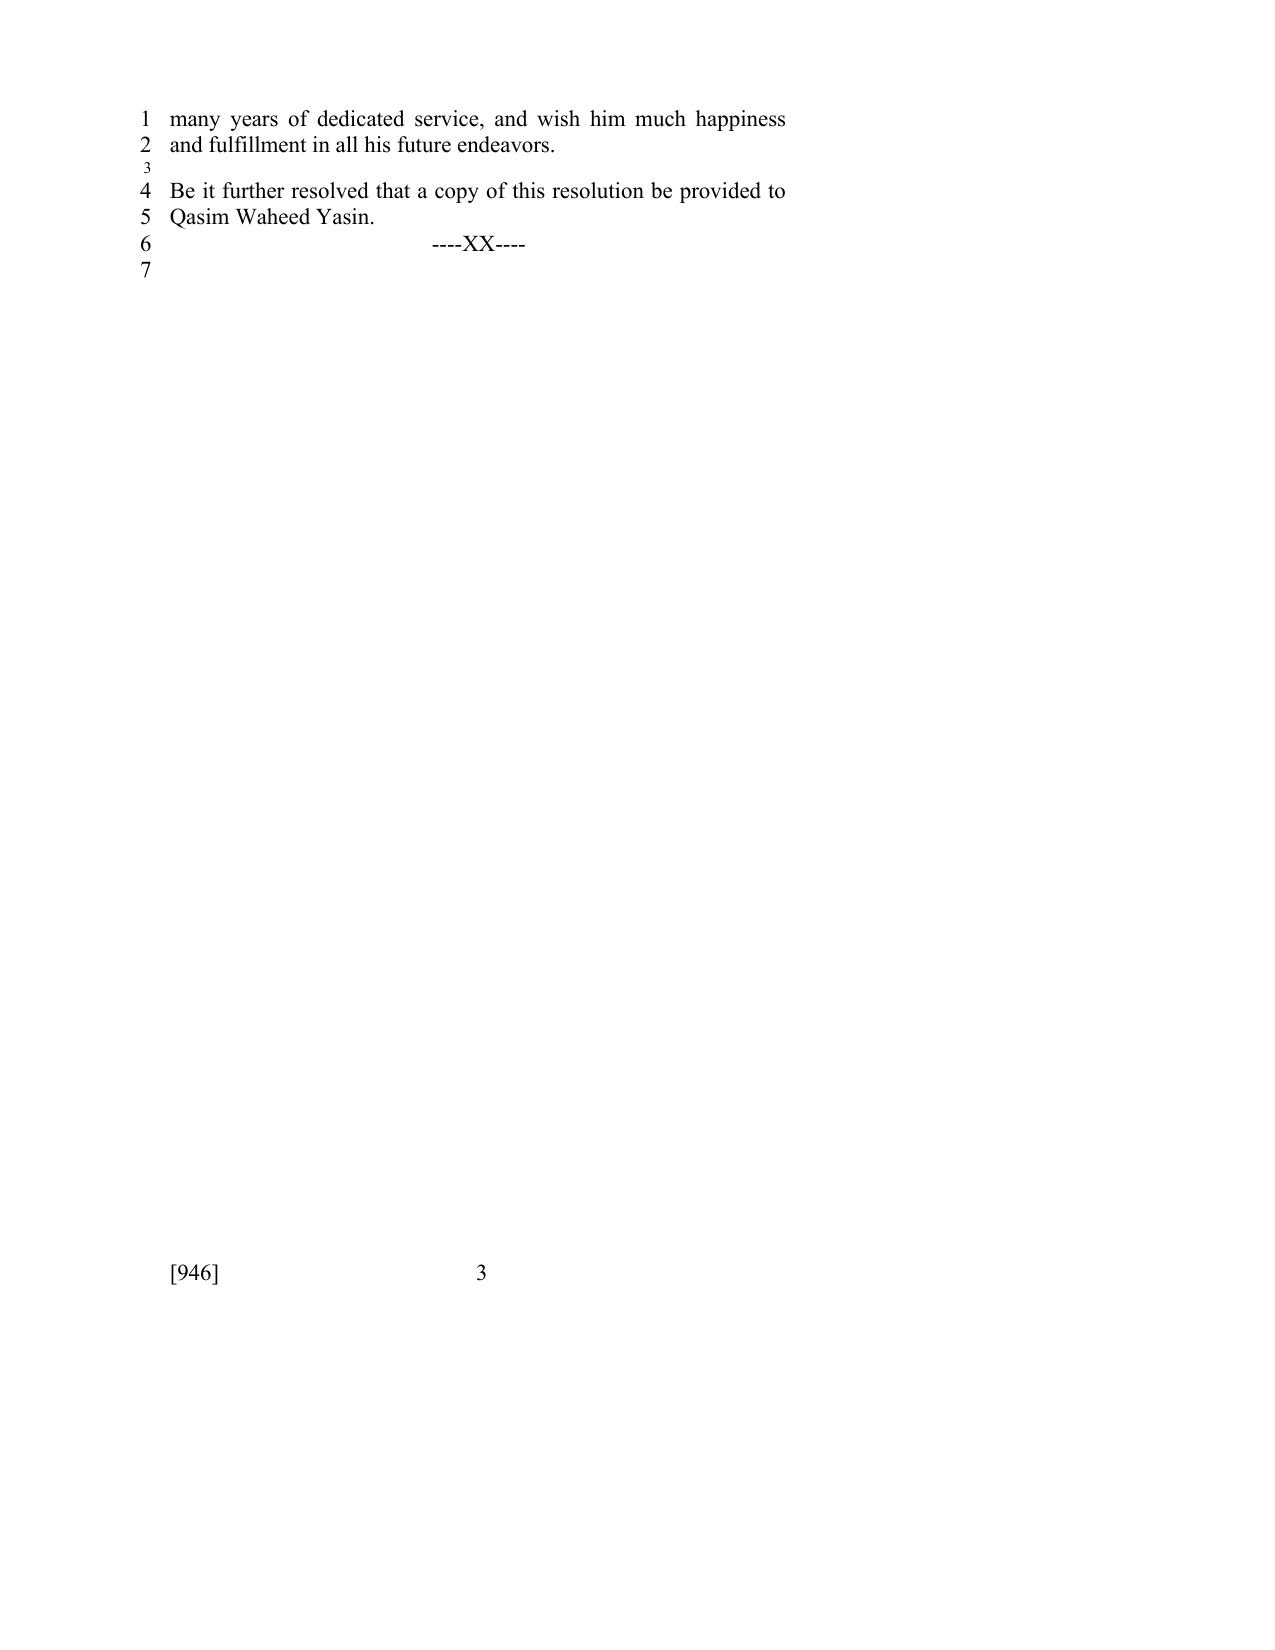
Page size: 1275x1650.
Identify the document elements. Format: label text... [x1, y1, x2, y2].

text Be it further resolved that a copy of this resolution be provided to Qasim Waheed Yasin. [169, 177, 787, 229]
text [169, 105, 787, 158]
text ----XX---- [169, 229, 787, 256]
